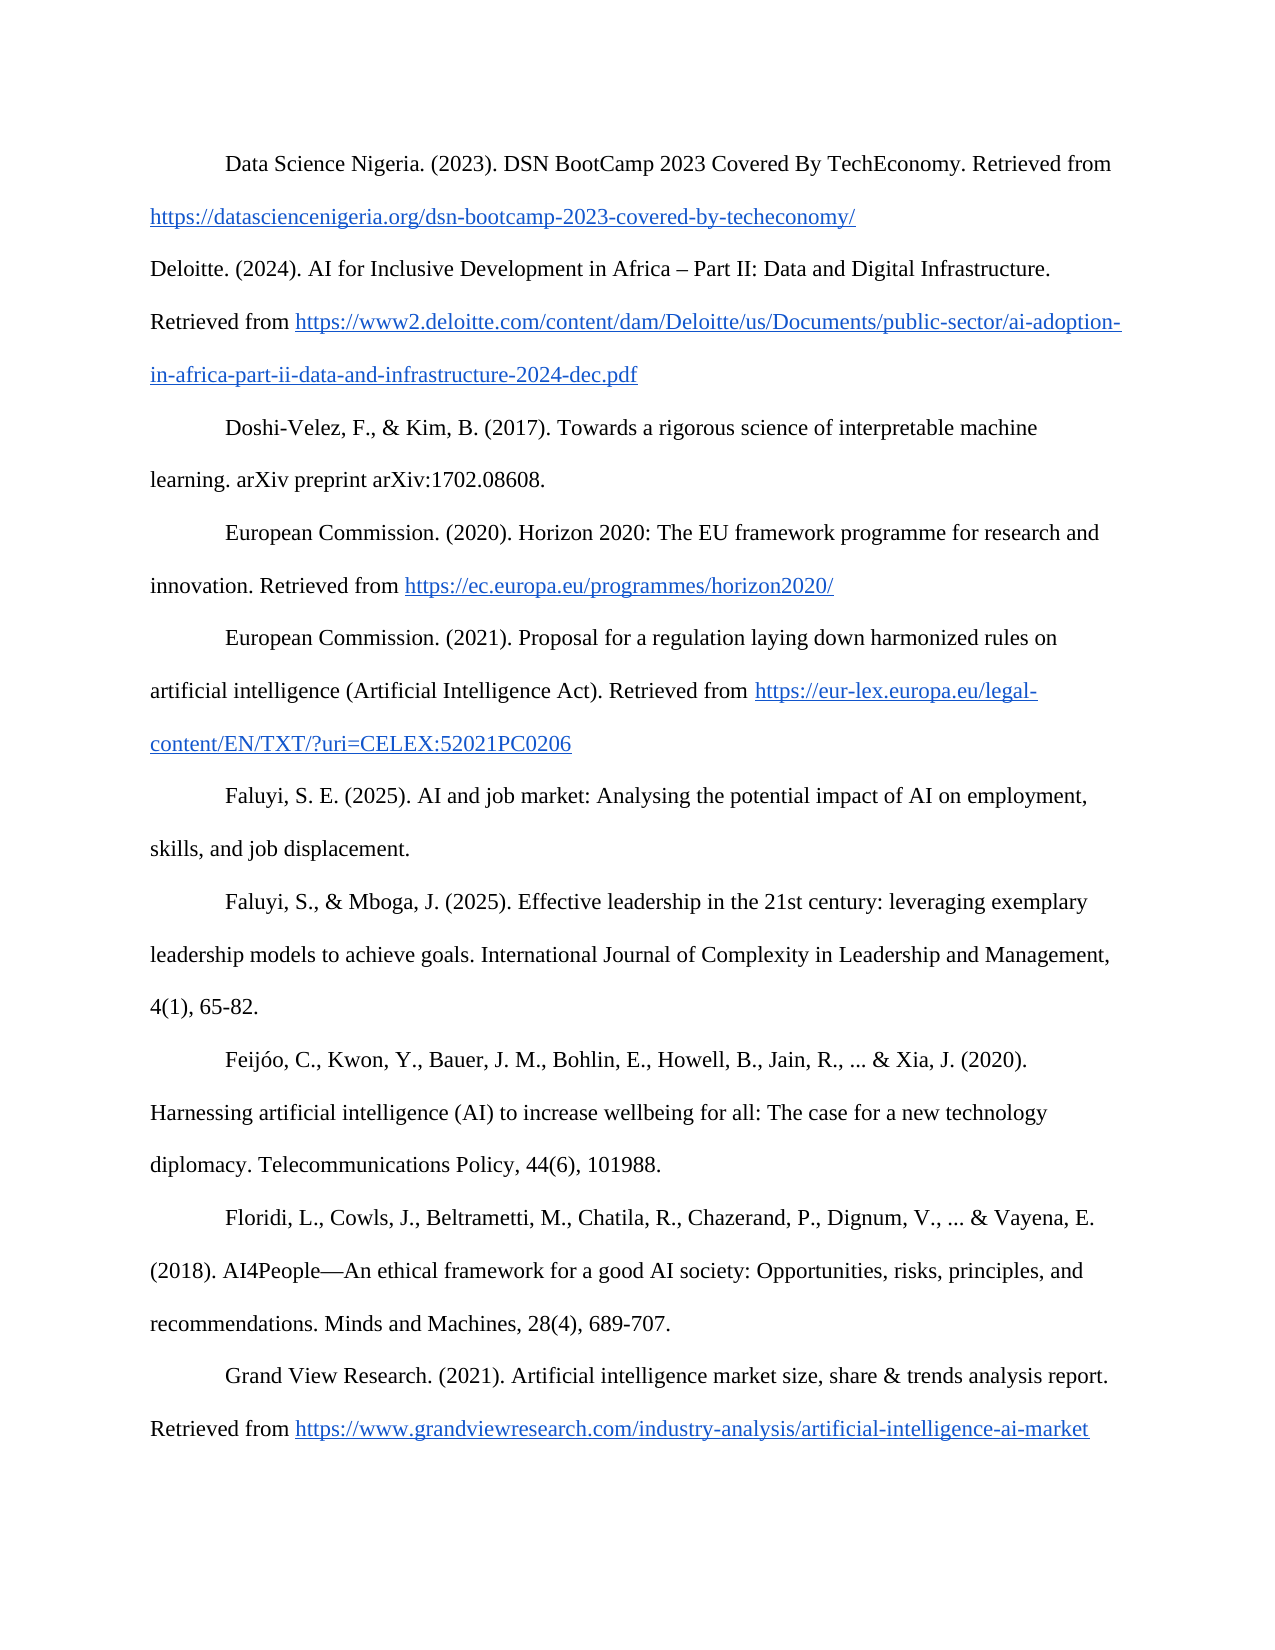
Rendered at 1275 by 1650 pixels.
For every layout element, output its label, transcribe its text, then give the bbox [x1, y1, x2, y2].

text European Commission. (2021). Proposal for a regulation laying down harmonized rules on artificial intelligence (Artificial Intelligence Act). Retrieved from https://eur-lex.europa.eu/legal-content/EN/TXT/?uri=CELEX:52021PC0206 [150, 624, 1125, 756]
text Floridi, L., Cowls, J., Beltrametti, M., Chatila, R., Chazerand, P., Dignum, V., ... & Vayena, E. (2018). AI4People—An ethical framework for a good AI society: Opportunities, risks, principles, and recommendations. Minds and Machines, 28(4), 689-707. [150, 1204, 1125, 1336]
text Faluyi, S., & Mboga, J. (2025). Effective leadership in the 21st century: leveraging exemplary leadership models to achieve goals. International Journal of Complexity in Leadership and Management, 4(1), 65-82. [150, 888, 1125, 1020]
text Grand View Research. (2021). Artificial intelligence market size, share & trends analysis report. Retrieved from https://www.grandviewresearch.com/industry-analysis/artificial-intelligence-ai-market [150, 1362, 1125, 1441]
text European Commission. (2020). Horizon 2020: The EU framework programme for research and innovation. Retrieved from https://ec.europa.eu/programmes/horizon2020/ [150, 519, 1125, 598]
text Doshi-Velez, F., & Kim, B. (2017). Towards a rigorous science of interpretable machine learning. arXiv preprint arXiv:1702.08608. [150, 413, 1125, 493]
text Deloitte. (2024). AI for Inclusive Development in Africa – Part II: Data and Digital Infrastructure. Retrieved from https://www2.deloitte.com/content/dam/Deloitte/us/Documents/public-sector/ai-adoption-in-africa-part-ii-data-and-infrastructure-2024-dec.pdf [150, 255, 1125, 387]
text Feijóo, C., Kwon, Y., Bauer, J. M., Bohlin, E., Howell, B., Jain, R., ... & Xia, J. (2020). Harnessing artificial intelligence (AI) to increase wellbeing for all: The case for a new technology diplomacy. Telecommunications Policy, 44(6), 101988. [150, 1046, 1125, 1178]
text Data Science Nigeria. (2023). DSN BootCamp 2023 Covered By TechEconomy. Retrieved from https://datasciencenigeria.org/dsn-bootcamp-2023-covered-by-techeconomy/ [150, 150, 1125, 229]
text Faluyi, S. E. (2025). AI and job market: Analysing the potential impact of AI on employment, skills, and job displacement. [150, 782, 1125, 862]
